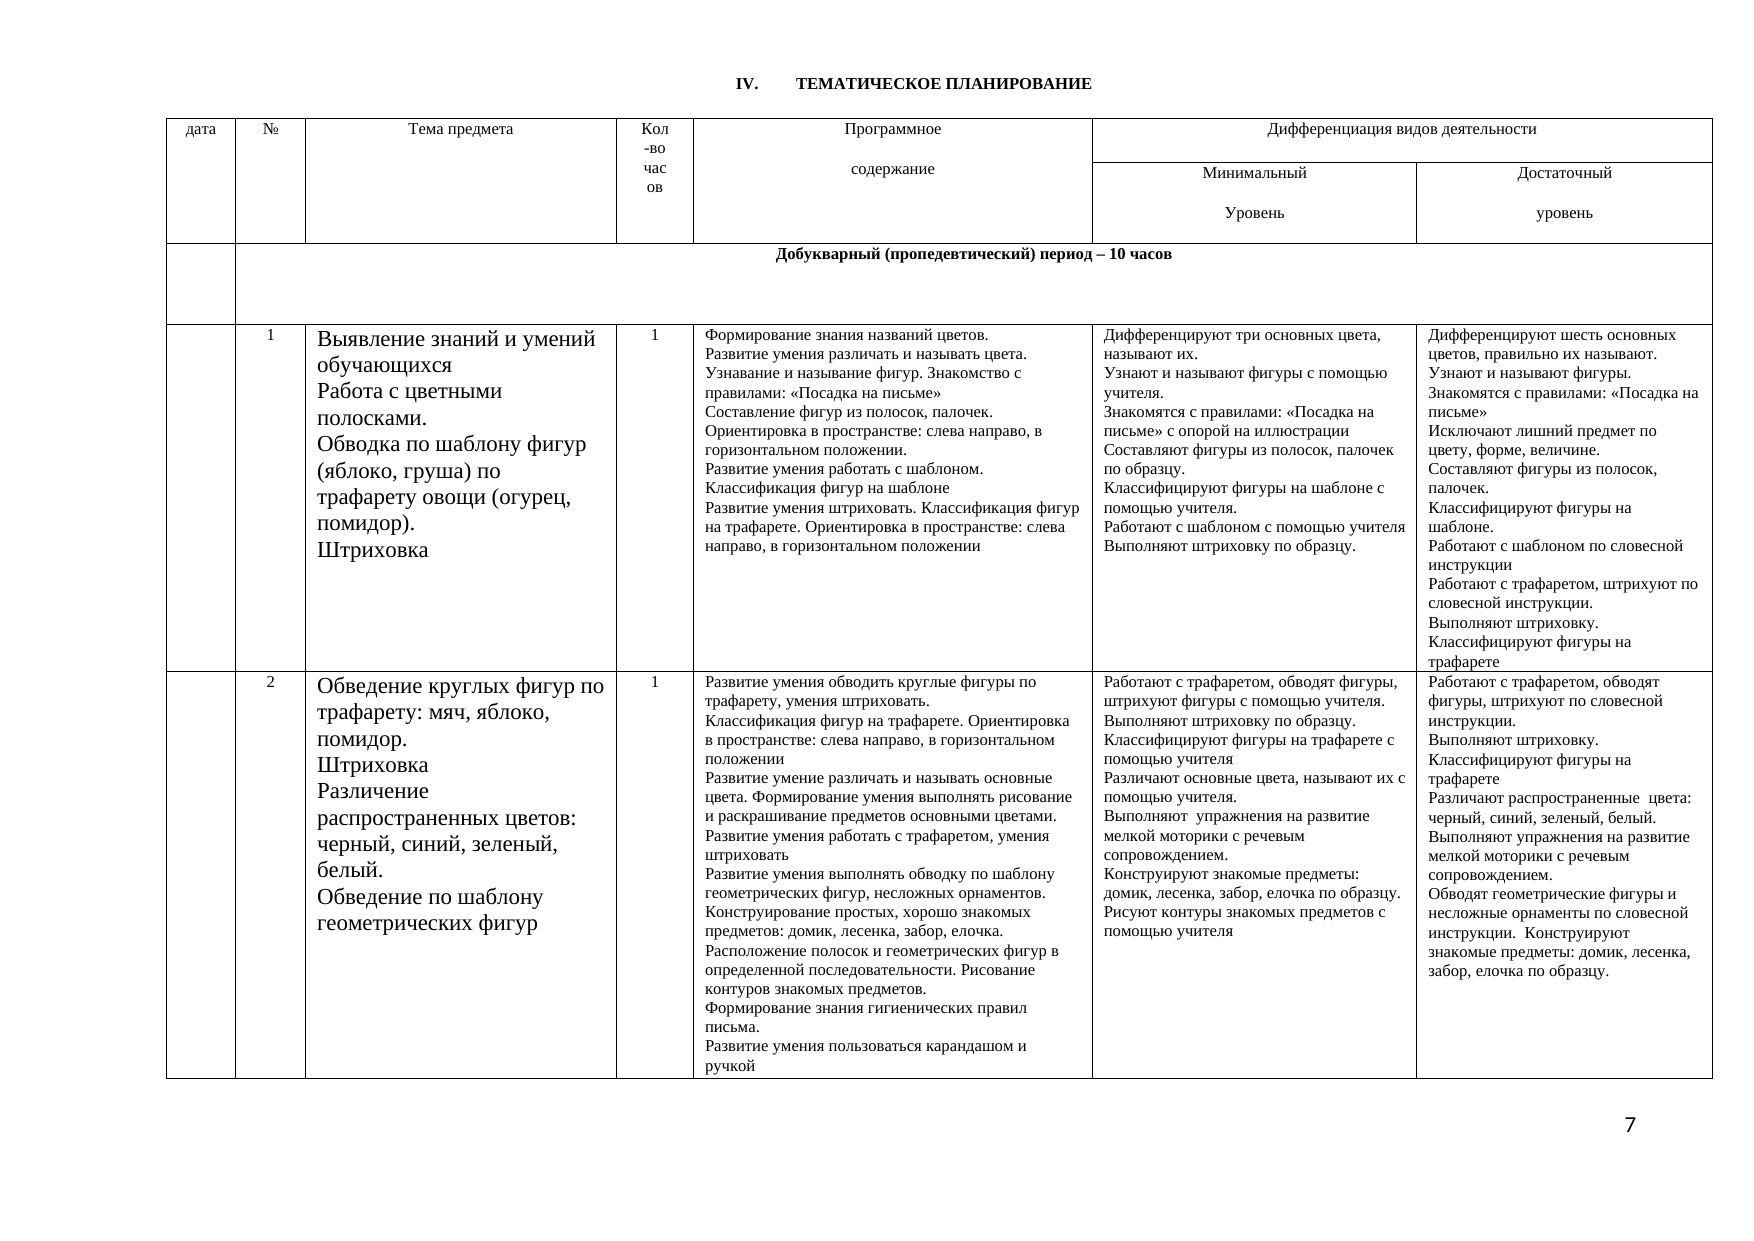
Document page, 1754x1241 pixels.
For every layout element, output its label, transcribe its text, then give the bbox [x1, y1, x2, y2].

table_header Тема предмета [306, 119, 616, 243]
table_cell Формирование знания названий цветов. Развитие умения различать и называть цвета. Узнавание и называние фигур. Знакомство с правилами: «Посадка на письме» Составление фигур из полосок, палочек. Ориентировка в пространстве: слева направо, в горизонтальном положении. Развитие умения работать с шаблоном. Классификация фигур на шаблоне Развитие умения штриховать. Классификация фигур на трафарете. Ориентировка в пространстве: слева направо, в горизонтальном положении [694, 325, 1092, 671]
subtitle ТЕМАТИЧЕСКОЕ ПЛАНИРОВАНИЕ [215, 74, 1636, 93]
table_cell Обведение круглых фигур по трафарету: мяч, яблоко, помидор. Штриховка Различение распространенных цветов: черный, синий, зеленый, белый. Обведение по шаблону геометрических фигур [306, 672, 616, 1078]
table_cell [167, 244, 235, 324]
table_cell [167, 325, 235, 671]
table_header Кол-во часов [617, 119, 693, 243]
table_cell Дифференцируют шесть основных цветов, правильно их называют. Узнают и называют фигуры. Знакомятся с правилами: «Посадка на письме» Исключают лишний предмет по цвету, форме, величине. Составляют фигуры из полосок, палочек. Классифицируют фигуры на шаблоне. Работают с шаблоном по словесной инструкции Работают с трафаретом, штрихуют по словесной инструкции. Выполняют штриховку. Классифицируют фигуры на трафарете [1417, 325, 1712, 671]
table_cell [167, 672, 235, 1078]
table_cell Работают с трафаретом, обводят фигуры, штрихуют по словесной инструкции. Выполняют штриховку. Классифицируют фигуры на трафарете Различают распространенные цвета: черный, синий, зеленый, белый. Выполняют упражнения на развитие мелкой моторики с речевым сопровождением. Обводят геометрические фигуры и несложные орнаменты по словесной инструкции. Конструируют знакомые предметы: домик, лесенка, забор, елочка по образцу. [1417, 672, 1712, 1078]
table_cell 1 [617, 672, 693, 1078]
table_cell Дифференцируют три основных цвета, называют их. Узнают и называют фигуры с помощью учителя. Знакомятся с правилами: «Посадка на письме» с опорой на иллюстрации Составляют фигуры из полосок, палочек по образцу. Классифицируют фигуры на шаблоне с помощью учителя. Работают с шаблоном с помощью учителя Выполняют штриховку по образцу. [1093, 325, 1416, 671]
table_cell Добукварный (пропедевтический) период – 10 часов [236, 244, 1712, 324]
table_cell Минимальный Уровень [1093, 163, 1416, 243]
table_cell Развитие умения обводить круглые фигуры по трафарету, умения штриховать. Классификация фигур на трафарете. Ориентировка в пространстве: слева направо, в горизонтальном положении Развитие умение различать и называть основные цвета. Формирование умения выполнять рисование и раскрашивание предметов основными цветами. Развитие умения работать с трафаретом, умения штриховать Развитие умения выполнять обводку по шаблону геометрических фигур, несложных орнаментов. Конструирование простых, хорошо знакомых предметов: домик, лесенка, забор, елочка. Расположение полосок и геометрических фигур в определенной последовательности. Рисование контуров знакомых предметов. Формирование знания гигиенических правил письма. Развитие умения пользоваться карандашом и ручкой [694, 672, 1092, 1078]
table_header № [236, 119, 305, 243]
table_cell Работают с трафаретом, обводят фигуры, штрихуют фигуры с помощью учителя. Выполняют штриховку по образцу. Классифицируют фигуры на трафарете с помощью учителя Различают основные цвета, называют их с помощью учителя. Выполняют упражнения на развитие мелкой моторики с речевым сопровождением. Конструируют знакомые предметы: домик, лесенка, забор, елочка по образцу. Рисуют контуры знакомых предметов с помощью учителя [1093, 672, 1416, 1078]
table_header дата [167, 119, 235, 243]
table_cell Выявление знаний и умений обучающихся Работа с цветными полосками. Обводка по шаблону фигур (яблоко, груша) по трафарету овощи (огурец, помидор). Штриховка [306, 325, 616, 671]
table_header Дифференциация видов деятельности [1093, 119, 1712, 162]
table_cell 2 [236, 672, 305, 1078]
table_cell 1 [236, 325, 305, 671]
table_cell 1 [617, 325, 693, 671]
table_header Программное содержание [694, 119, 1092, 243]
table_cell Достаточный уровень [1417, 163, 1712, 243]
